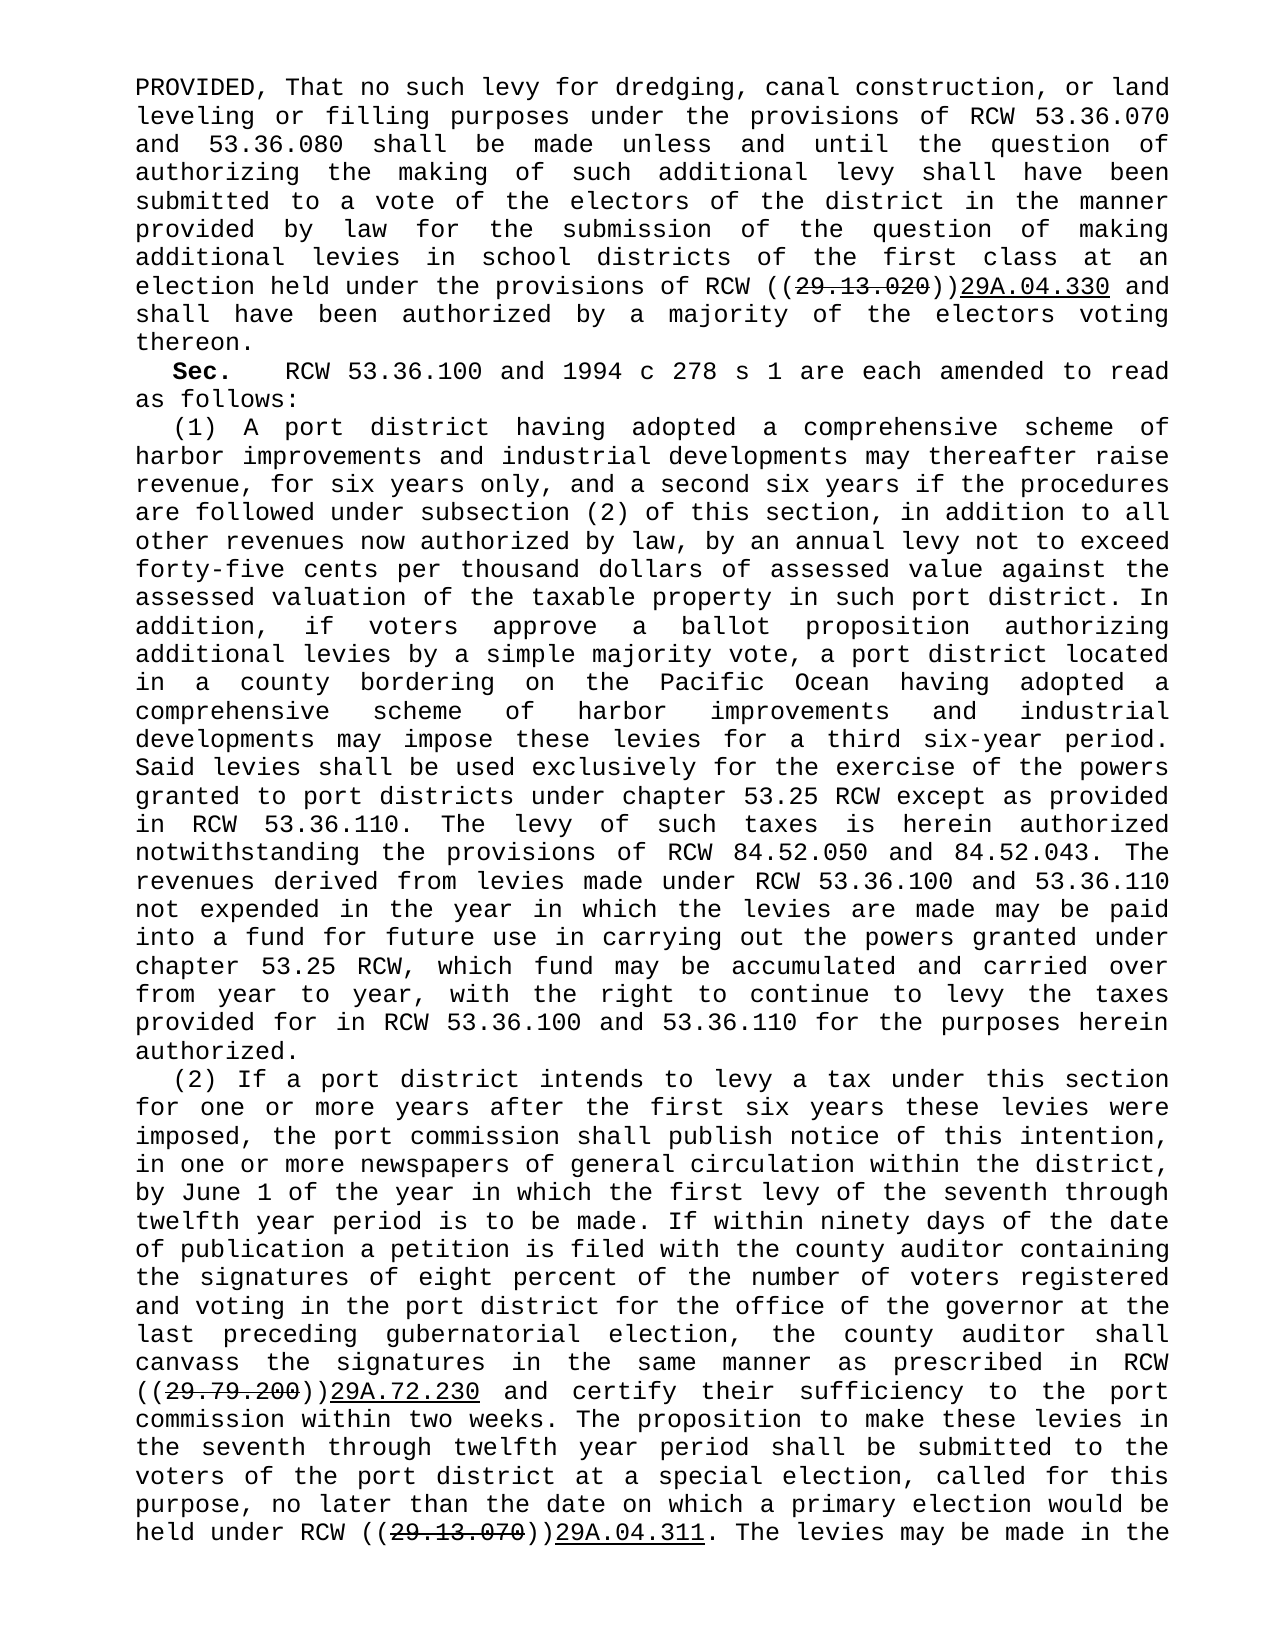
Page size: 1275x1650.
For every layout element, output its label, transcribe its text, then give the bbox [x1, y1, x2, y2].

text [135, 75, 1170, 358]
text Sec. RCW 53.36.100 and 1994 c 278 s 1 are each amended to read as follows: [135, 358, 1170, 415]
text (1) A port district having adopted a comprehensive scheme of harbor improvements and industrial developments may thereafter raise revenue, for six years only, and a second six years if the procedures are followed under subsection (2) of this section, in addition to all other revenues now authorized by law, by an annual levy not to exceed forty-five cents per thousand dollars of assessed value against the assessed valuation of the taxable property in such port district. In addition, if voters approve a ballot proposition authorizing additional levies by a simple majority vote, a port district located in a county bordering on the Pacific Ocean having adopted a comprehensive scheme of harbor improvements and industrial developments may impose these levies for a third six-year period. Said levies shall be used exclusively for the exercise of the powers granted to port districts under chapter 53.25 RCW except as provided in RCW 53.36.110. The levy of such taxes is herein authorized notwithstanding the provisions of RCW 84.52.050 and 84.52.043. The revenues derived from levies made under RCW 53.36.100 and 53.36.110 not expended in the year in which the levies are made may be paid into a fund for future use in carrying out the powers granted under chapter 53.25 RCW, which fund may be accumulated and carried over from year to year, with the right to continue to levy the taxes provided for in RCW 53.36.100 and 53.36.110 for the purposes herein authorized. [135, 415, 1170, 1067]
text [135, 1067, 1170, 1548]
